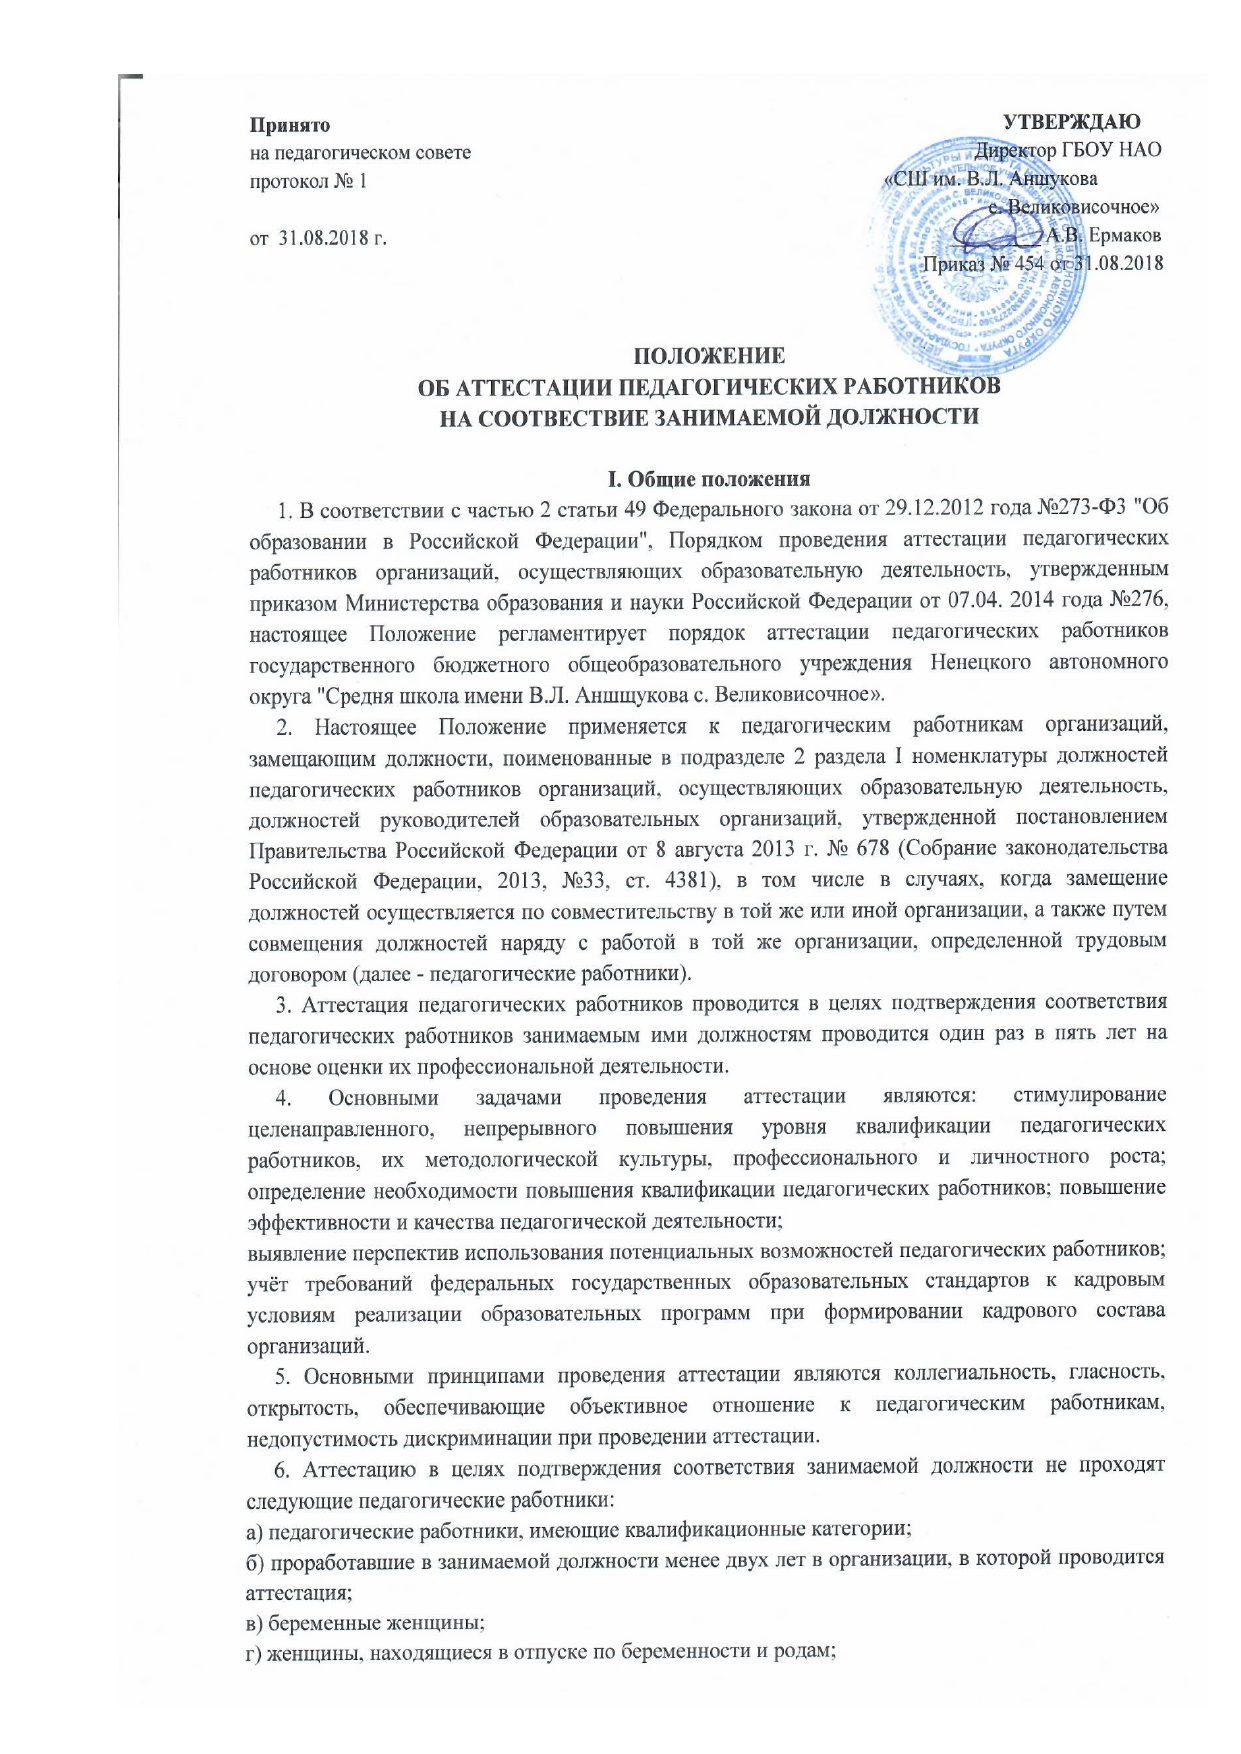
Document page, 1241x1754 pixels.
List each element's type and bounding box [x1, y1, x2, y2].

picture [118, 74, 1208, 1707]
